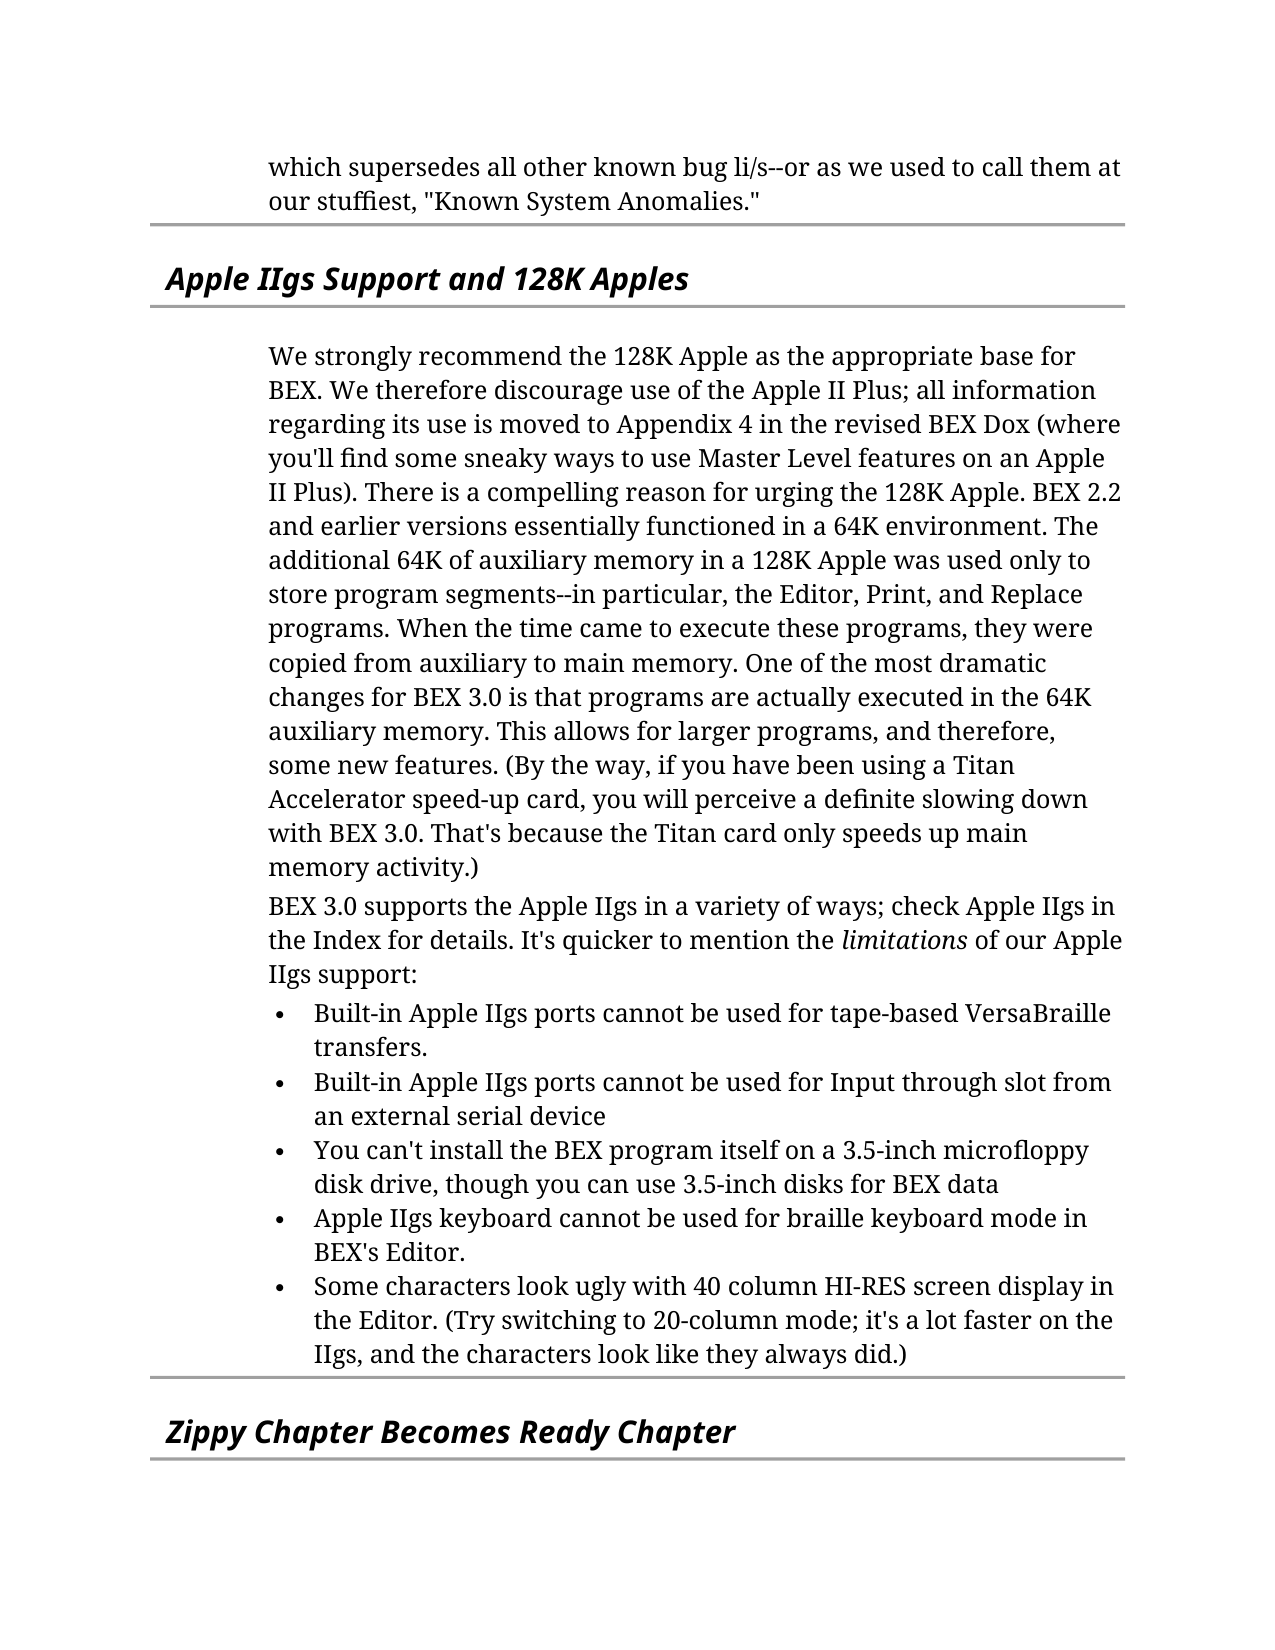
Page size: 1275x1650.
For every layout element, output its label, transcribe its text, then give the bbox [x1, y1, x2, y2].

text BEX 3.0 supports the Apple IIgs in a variety of ways; check Apple IIgs in the Index for details. It's quicker to mention the limitations of our Apple IIgs support: [268, 889, 1125, 991]
text We strongly recommend the 128K Apple as the appropriate base for BEX. We therefore discourage use of the Apple II Plus; all information regarding its use is moved to Appendix 4 in the revised BEX Dox (where you'll find some sneaky ways to use Master Level features on an Apple II Plus). There is a compelling reason for urging the 128K Apple. BEX 2.2 and earlier versions essentially functioned in a 64K environment. The additional 64K of auxiliary memory in a 128K Apple was used only to store program segments--in particular, the Editor, Print, and Replace programs. When the time came to execute these programs, they were copied from auxiliary to main memory. One of the most dramatic changes for BEX 3.0 is that programs are actually executed in the 64K auxiliary memory. This allows for larger programs, and therefore, some new features. (By the way, if you have been using a Titan Accelerator speed-up card, you will perceive a definite slowing down with BEX 3.0. That's because the Titan card only speeds up main memory activity.) [268, 339, 1125, 884]
text Zippy Chapter Becomes Ready Chapter [150, 1410, 1125, 1452]
list Apple IIgs keyboard cannot be used for braille keyboard mode in BEX's Editor. [276, 1200, 1125, 1268]
list You can't install the BEX program itself on a 3.5-inch microfloppy disk drive, though you can use 3.5-inch disks for BEX data [276, 1132, 1125, 1200]
list Built-in Apple IIgs ports cannot be used for tape-based VersaBraille transfers. [276, 996, 1125, 1064]
text Apple IIgs Support and 128K Apples [150, 257, 1125, 300]
list Built-in Apple IIgs ports cannot be used for Input through slot from an external serial device [276, 1064, 1125, 1132]
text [268, 150, 1125, 218]
list Some characters look ugly with 40 column HI-RES screen display in the Editor. (Try switching to 20-column mode; it's a lot faster on the IIgs, and the characters look like they always did.) [276, 1268, 1125, 1371]
